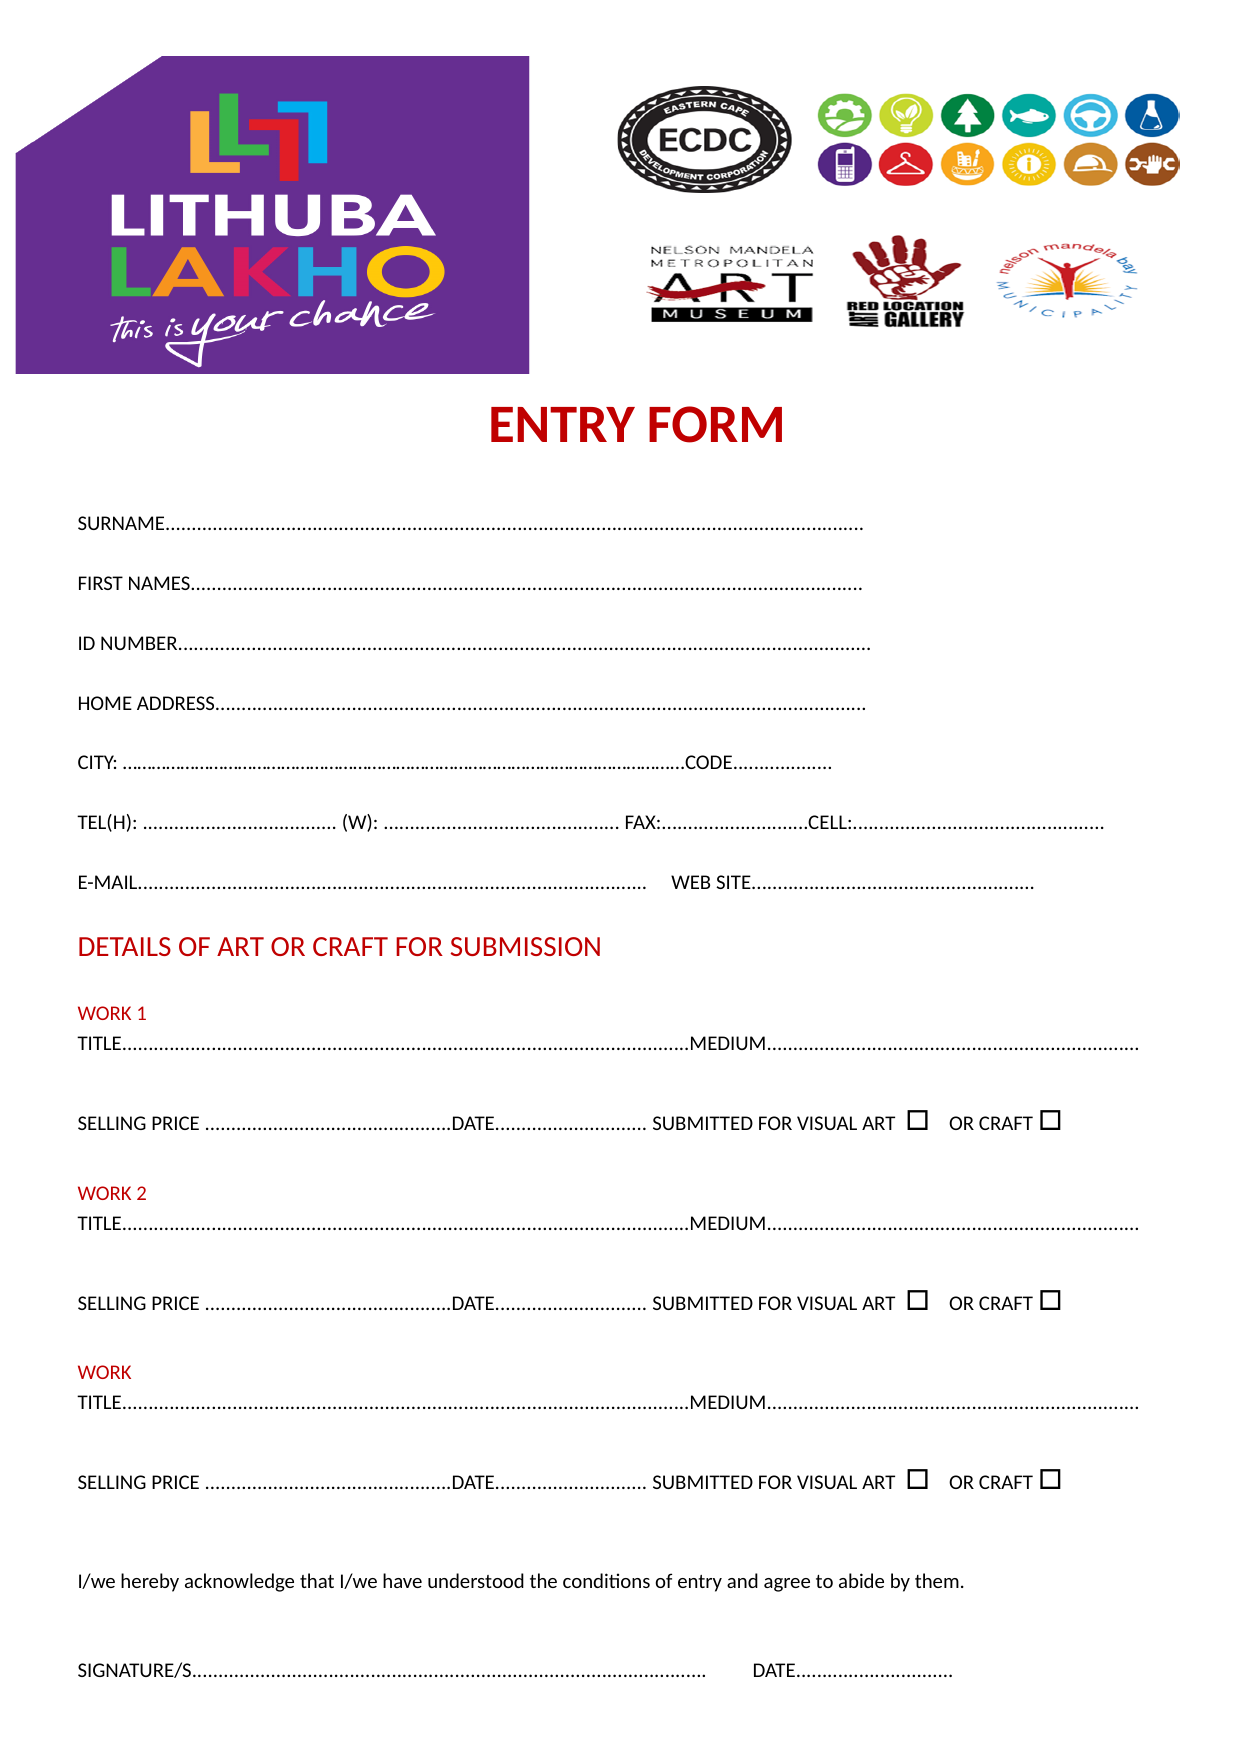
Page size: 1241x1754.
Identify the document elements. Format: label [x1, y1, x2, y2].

picture [641, 232, 1158, 331]
picture [617, 86, 1180, 193]
picture [8, 56, 537, 374]
